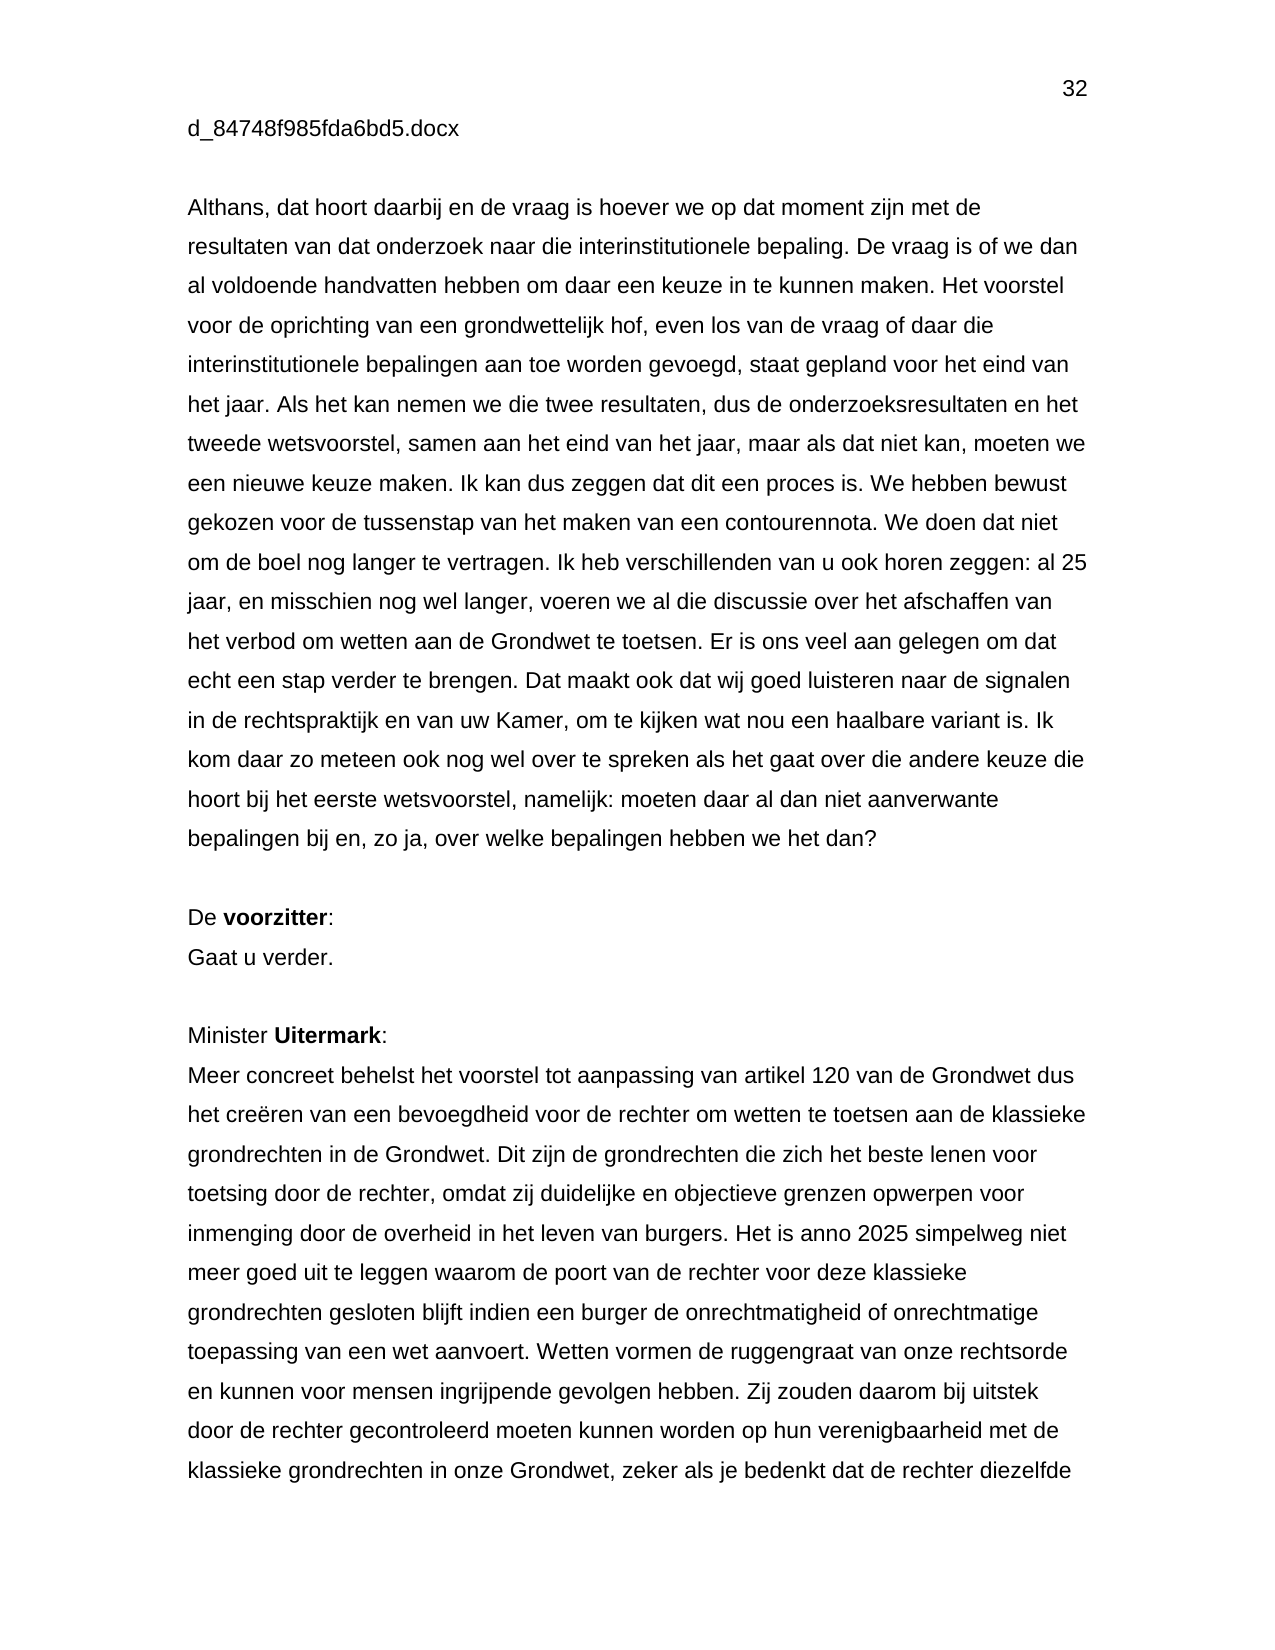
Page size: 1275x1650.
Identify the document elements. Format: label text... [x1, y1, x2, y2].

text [187, 193, 1087, 851]
text Gaat u verder. [187, 943, 1087, 970]
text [187, 1062, 1087, 1483]
text Minister Uitermark: [187, 1022, 1087, 1049]
text De voorzitter: [187, 904, 1087, 930]
